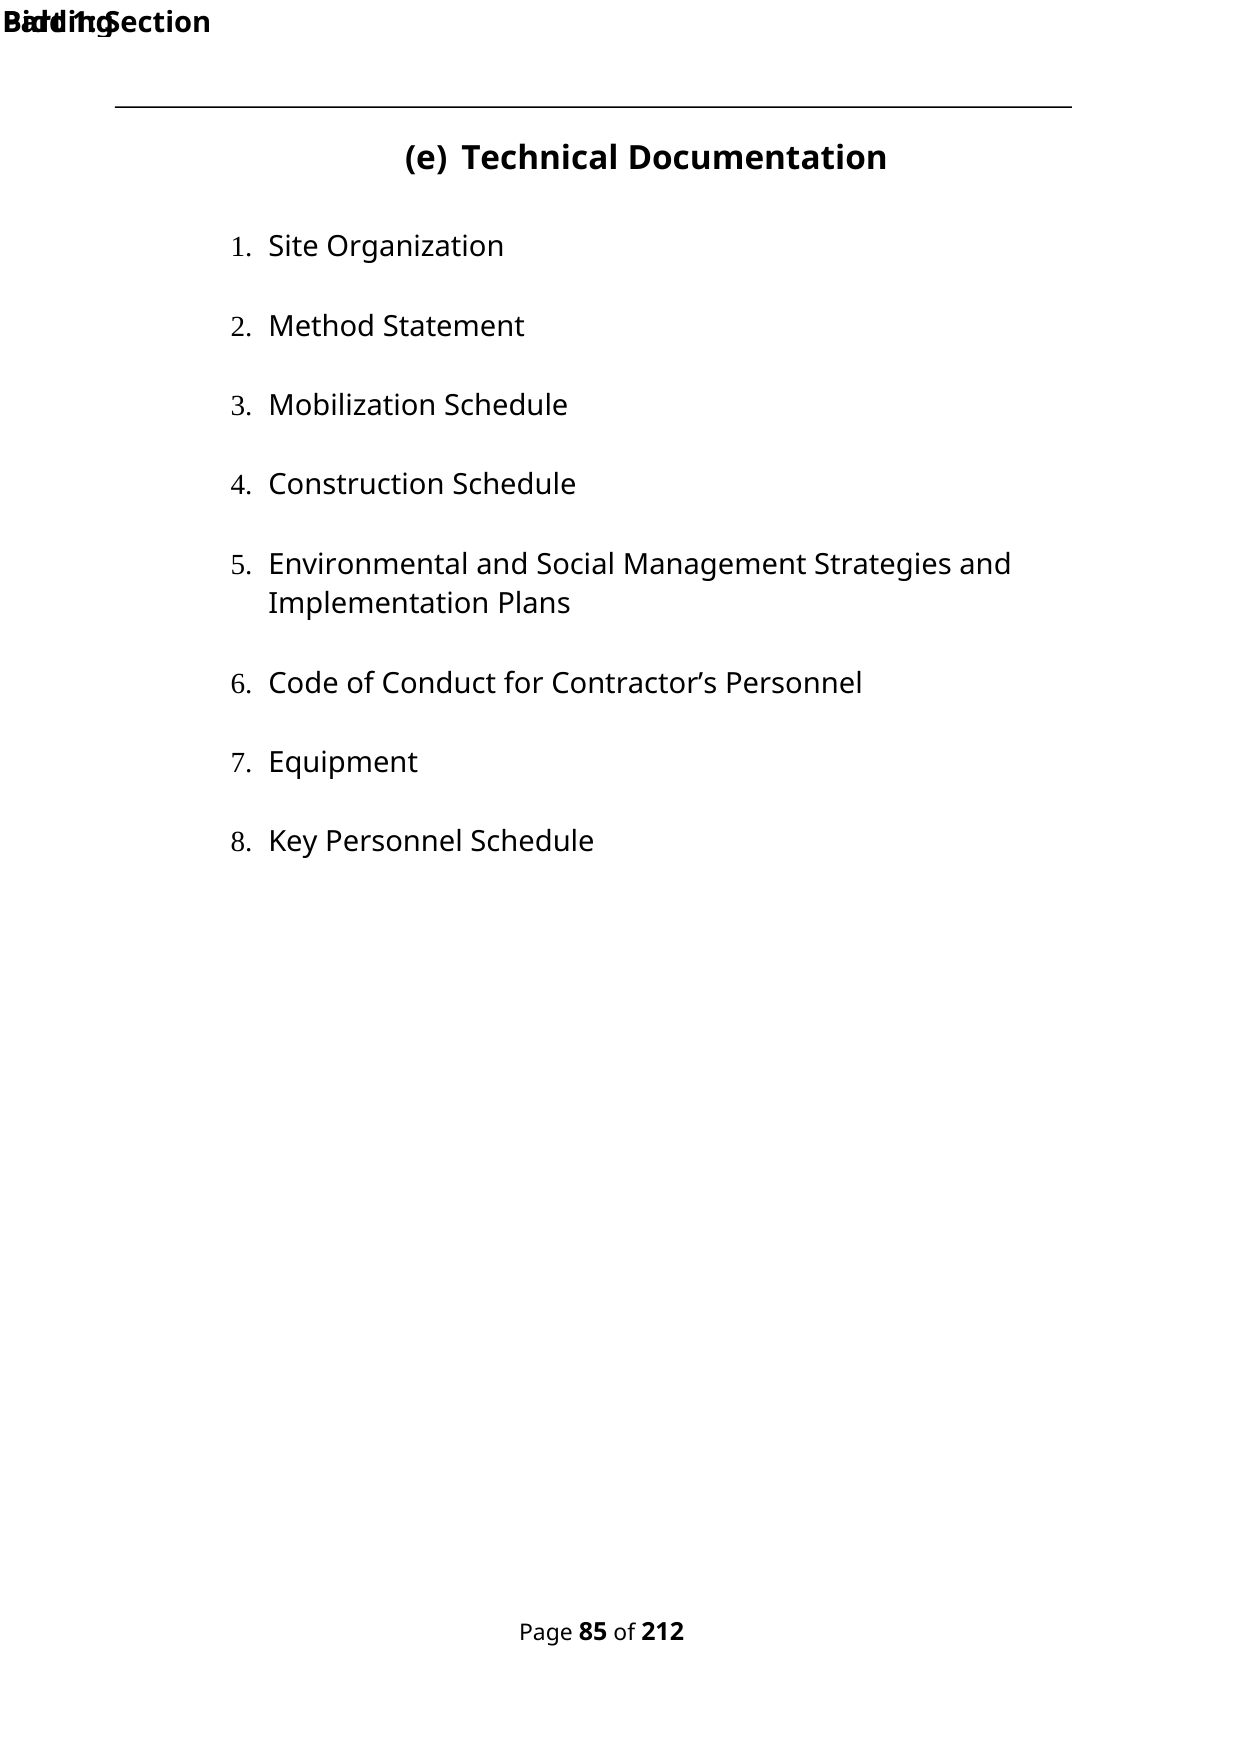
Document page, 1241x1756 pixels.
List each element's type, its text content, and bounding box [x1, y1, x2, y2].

subtitle Technical Documentation [229, 134, 1063, 179]
list Site Organization [230, 226, 1142, 265]
list Equipment [230, 741, 1142, 781]
list Construction Schedule [230, 463, 1142, 503]
list Key Personnel Schedule [230, 821, 1142, 860]
list Mobilization Schedule [230, 384, 1142, 424]
list Environmental and Social Management Strategies and Implementation Plans [230, 543, 1142, 622]
list Method Statement [230, 305, 1142, 345]
list Code of Conduct for Contractor’s Personnel [230, 662, 1142, 702]
